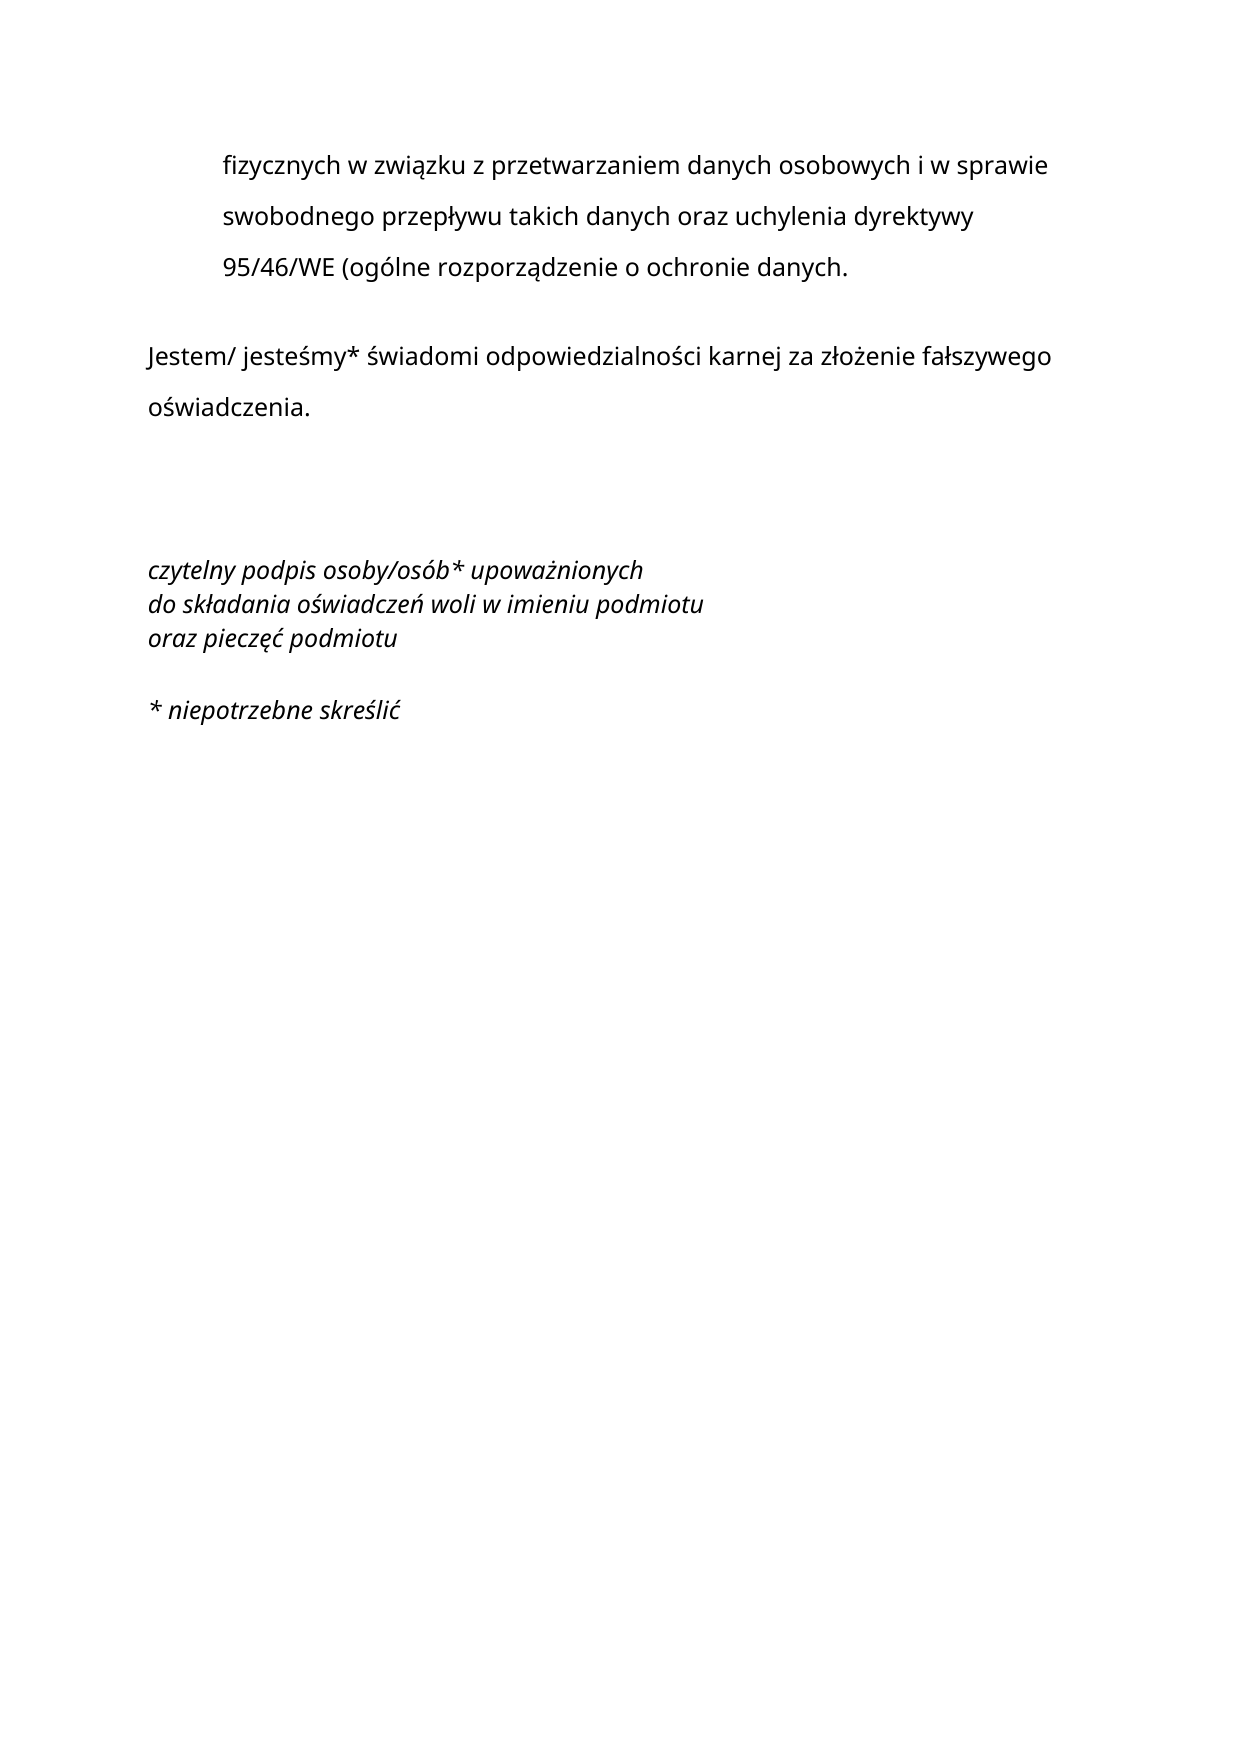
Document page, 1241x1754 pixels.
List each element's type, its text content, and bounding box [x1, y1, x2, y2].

text do składania oświadczeń woli w imieniu podmiotu [148, 587, 1093, 621]
text czytelny podpis osoby/osób* upoważnionych [148, 553, 1093, 587]
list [185, 148, 1093, 284]
text oraz pieczęć podmiotu [148, 621, 1093, 655]
text Jestem/ jesteśmy* świadomi odpowiedzialności karnej za złożenie fałszywego oświadczenia. [148, 338, 1093, 423]
text * niepotrzebne skreślić [148, 692, 1093, 727]
